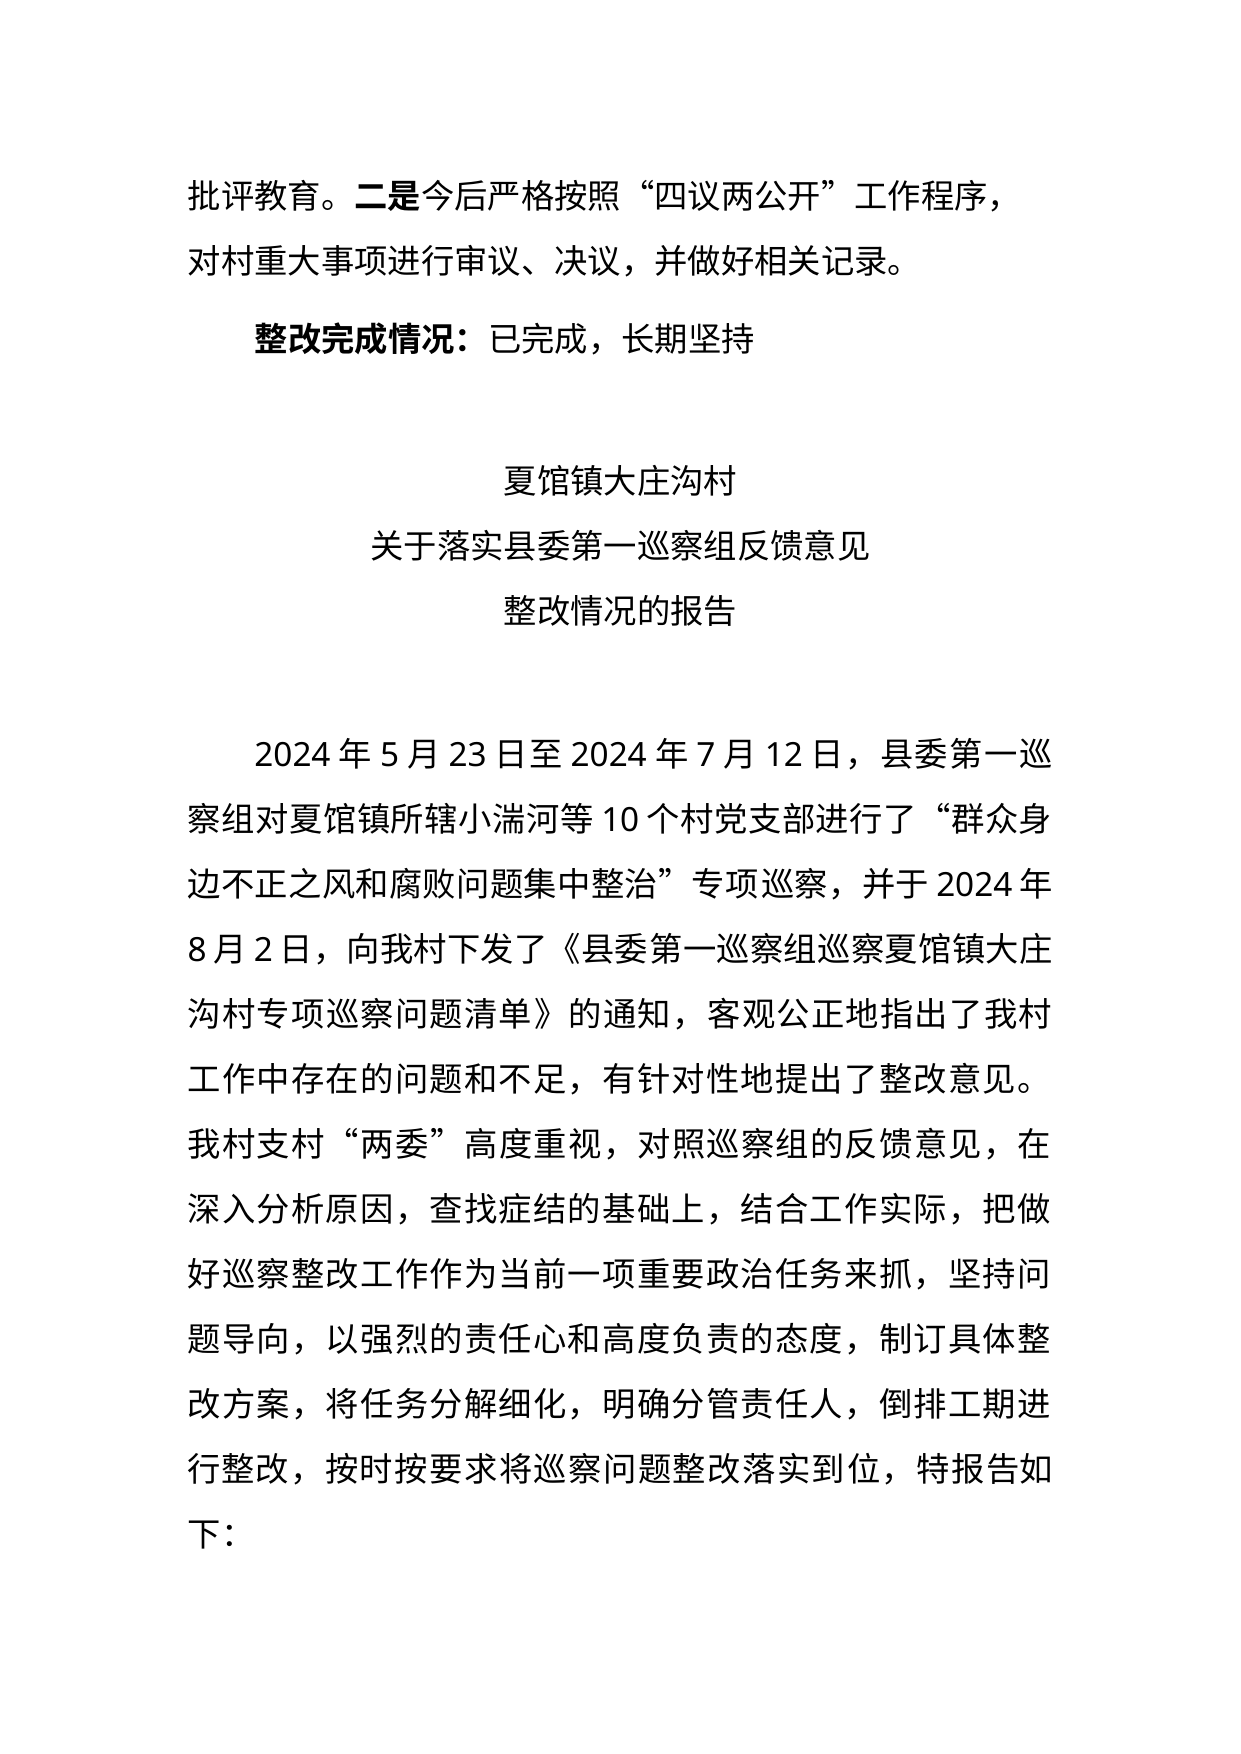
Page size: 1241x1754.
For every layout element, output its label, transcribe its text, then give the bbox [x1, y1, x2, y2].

text 整改完成情况：已完成，长期坚持 [187, 304, 1053, 369]
list 2024年5月23日至2024年7月12日，县委第一巡察组对夏馆镇所辖小湍河等10个村党支部进行了“群众身边不正之风和腐败问题集中整治”专项巡察，并于2024年8月2日，向我村下发了《县委第一巡察组巡察夏馆镇大庄沟村专项巡察问题清单》的通知，客观公正地指出了我村工作中存在的问题和不足，有针对性地提出了整改意见。我村支村“两委”高度重视，对照巡察组的反馈意见，在深入分析原因，查找症结的基础上，结合工作实际，把做好巡察整改工作作为当前一项重要政治任务来抓，坚持问题导向，以强烈的责任心和高度负责的态度，制订具体整改方案，将任务分解细化，明确分管责任人，倒排工期进行整改，按时按要求将巡察问题整改落实到位，特报告如下： [187, 719, 1053, 1564]
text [187, 162, 1053, 292]
subtitle 整改情况的报告 [187, 577, 1053, 642]
subtitle 夏馆镇大庄沟村 [187, 447, 1053, 512]
subtitle 关于落实县委第一巡察组反馈意见 [187, 512, 1053, 577]
